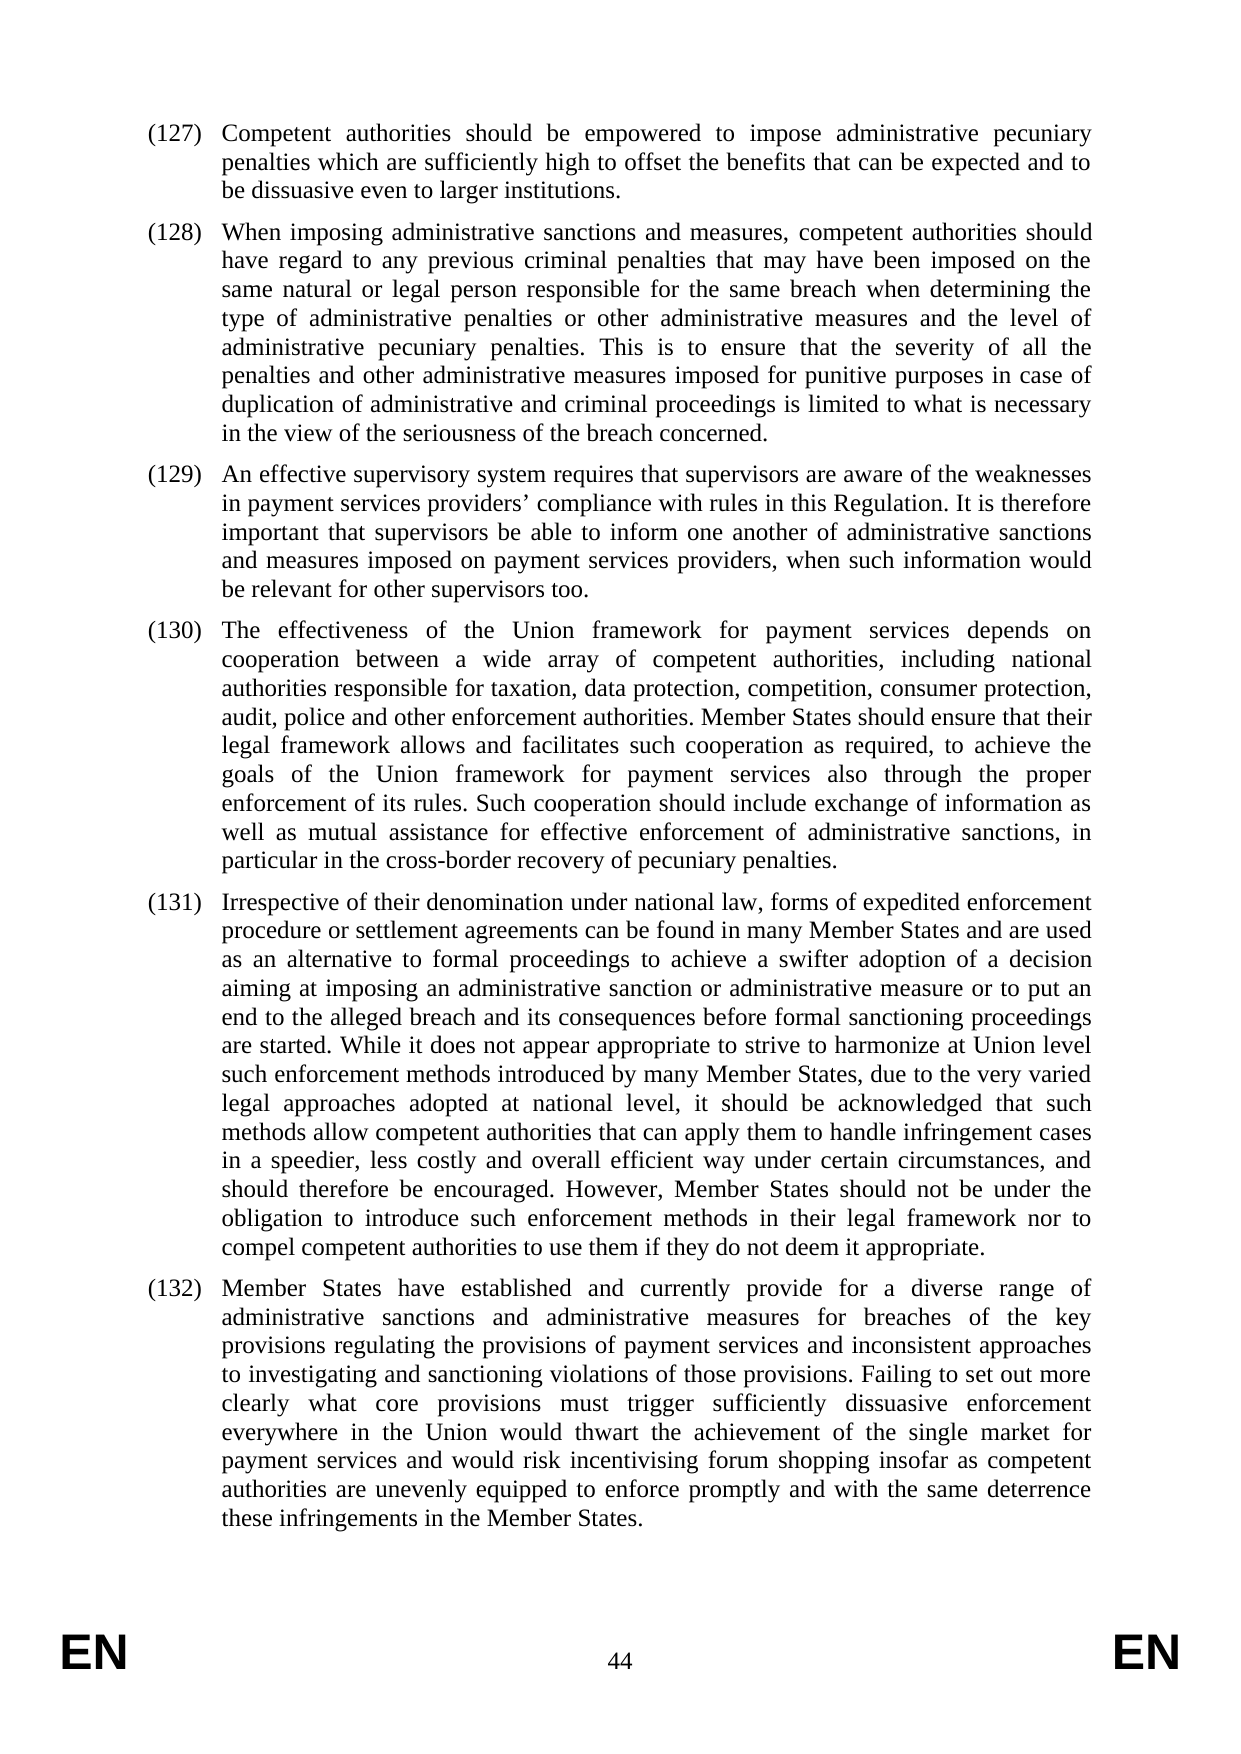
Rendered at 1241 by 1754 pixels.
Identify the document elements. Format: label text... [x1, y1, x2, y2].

text (131) Irrespective of their denomination under national law, forms of expedited enforcement procedure or settlement agreements can be found in many Member States and are used as an alternative to formal proceedings to achieve a swifter adoption of a decision aiming at imposing an administrative sanction or administrative measure or to put an end to the alleged breach and its consequences before formal sanctioning proceedings are started. While it does not appear appropriate to strive to harmonize at Union level such enforcement methods introduced by many Member States, due to the very varied legal approaches adopted at national level, it should be acknowledged that such methods allow competent authorities that can apply them to handle infringement cases in a speedier, less costly and overall efficient way under certain circumstances, and should therefore be encouraged. However, Member States should not be under the obligation to introduce such enforcement methods in their legal framework nor to compel competent authorities to use them if they do not deem it appropriate. [148, 887, 1093, 1261]
text (132) Member States have established and currently provide for a diverse range of administrative sanctions and administrative measures for breaches of the key provisions regulating the provisions of payment services and inconsistent approaches to investigating and sanctioning violations of those provisions. Failing to set out more clearly what core provisions must trigger sufficiently dissuasive enforcement everywhere in the Union would thwart the achievement of the single market for payment services and would risk incentivising forum shopping insofar as competent authorities are unevenly equipped to enforce promptly and with the same deterrence these infringements in the Member States. [148, 1273, 1093, 1532]
text (128) When imposing administrative sanctions and measures, competent authorities should have regard to any previous criminal penalties that may have been imposed on the same natural or legal person responsible for the same breach when determining the type of administrative penalties or other administrative measures and the level of administrative pecuniary penalties. This is to ensure that the severity of all the penalties and other administrative measures imposed for punitive purposes in case of duplication of administrative and criminal proceedings is limited to what is necessary in the view of the seriousness of the breach concerned. [148, 217, 1093, 447]
text (130) The effectiveness of the Union framework for payment services depends on cooperation between a wide array of competent authorities, including national authorities responsible for taxation, data protection, competition, consumer protection, audit, police and other enforcement authorities. Member States should ensure that their legal framework allows and facilitates such cooperation as required, to achieve the goals of the Union framework for payment services also through the proper enforcement of its rules. Such cooperation should include exchange of information as well as mutual assistance for effective enforcement of administrative sanctions, in particular in the cross-border recovery of pecuniary penalties. [148, 616, 1093, 874]
text (127) Competent authorities should be empowered to impose administrative pecuniary penalties which are sufficiently high to offset the benefits that can be expected and to be dissuasive even to larger institutions. [148, 118, 1093, 204]
text (129) An effective supervisory system requires that supervisors are aware of the weaknesses in payment services providers’ compliance with rules in this Regulation. It is therefore important that supervisors be able to inform one another of administrative sanctions and measures imposed on payment services providers, when such information would be relevant for other supervisors too. [148, 459, 1093, 603]
